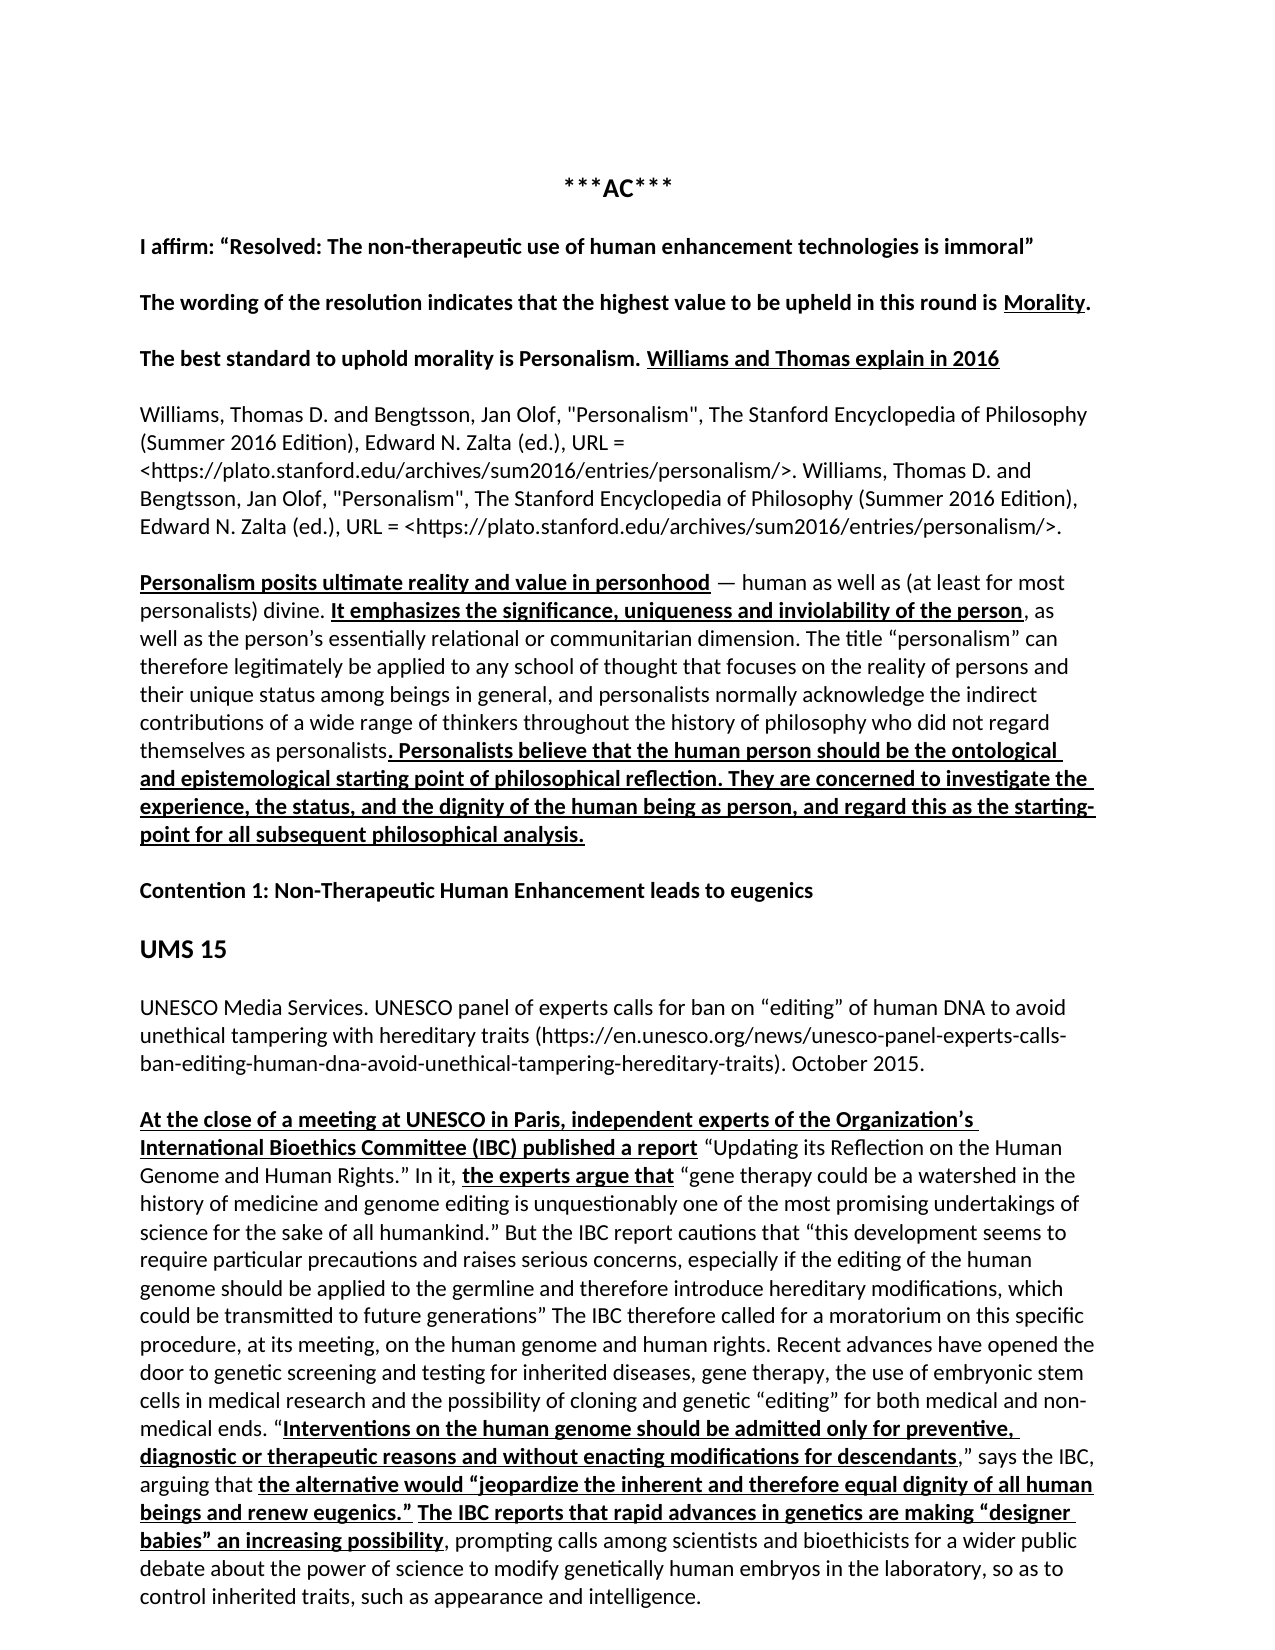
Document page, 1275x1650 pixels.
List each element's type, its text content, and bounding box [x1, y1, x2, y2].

text The wording of the resolution indicates that the highest value to be upheld in this round is Morality. [139, 288, 1096, 316]
text UNESCO Media Services. UNESCO panel of experts calls for ban on “editing” of human DNA to avoid unethical tampering with hereditary traits (https://en.unesco.org/news/unesco-panel-experts-calls-ban-editing-human-dna-avoid-unethical-tampering-hereditary-traits). October 2015. [139, 993, 1096, 1077]
text The best standard to uphold morality is Personalism. Williams and Thomas explain in 2016 [139, 344, 1096, 372]
text I affirm: “Resolved: The non-therapeutic use of human enhancement technologies is immoral” [139, 232, 1096, 260]
text Williams, Thomas D. and Bengtsson, Jan Olof, "Personalism", The Stanford Encyclopedia of Philosophy (Summer 2016 Edition), Edward N. Zalta (ed.), URL = <https://plato.stanford.edu/archives/sum2016/entries/personalism/>. Williams, Thomas D. and Bengtsson, Jan Olof, "Personalism", The Stanford Encyclopedia of Philosophy (Summer 2016 Edition), Edward N. Zalta (ed.), URL = <https://plato.stanford.edu/archives/sum2016/entries/personalism/>. [139, 400, 1096, 540]
text Contention 1: Non-Therapeutic Human Enhancement leads to eugenics [139, 876, 1096, 904]
subtitle ***AC*** [139, 171, 1096, 204]
text At the close of a meeting at UNESCO in Paris, independent experts of the Organization’s International Bioethics Committee (IBC) published a report “Updating its Reflection on the Human Genome and Human Rights.” In it, the experts argue that “gene therapy could be a watershed in the history of medicine and genome editing is unquestionably one of the most promising undertakings of science for the sake of all humankind.” But the IBC report cautions that “this development seems to require particular precautions and raises serious concerns, especially if the editing of the human genome should be applied to the germline and therefore introduce hereditary modifications, which could be transmitted to future generations” The IBC therefore called for a moratorium on this specific procedure, at its meeting, on the human genome and human rights. Recent advances have opened the door to genetic screening and testing for inherited diseases, gene therapy, the use of embryonic stem cells in medical research and the possibility of cloning and genetic “editing” for both medical and non-medical ends. “Interventions on the human genome should be admitted only for preventive, diagnostic or therapeutic reasons and without enacting modifications for descendants,” says the IBC, arguing that the alternative would “jeopardize the inherent and therefore equal dignity of all human beings and renew eugenics.” The IBC reports that rapid advances in genetics are making “designer babies” an increasing possibility, prompting calls among scientists and bioethicists for a wider public debate about the power of science to modify genetically human embryos in the laboratory, so as to control inherited traits, such as appearance and intelligence. [139, 1106, 1096, 1610]
text UMS 15 [139, 932, 1096, 965]
text Personalism posits ultimate reality and value in personhood — human as well as (at least for most personalists) divine. It emphasizes the significance, uniqueness and inviolability of the person, as well as the person’s essentially relational or communitarian dimension. The title “personalism” can therefore legitimately be applied to any school of thought that focuses on the reality of persons and their unique status among beings in general, and personalists normally acknowledge the indirect contributions of a wide range of thinkers throughout the history of philosophy who did not regard themselves as personalists. Personalists believe that the human person should be the ontological and epistemological starting point of philosophical reflection. They are concerned to investigate the experience, the status, and the dignity of the human being as person, and regard this as the starting-point for all subsequent philosophical analysis. [139, 568, 1096, 816]
